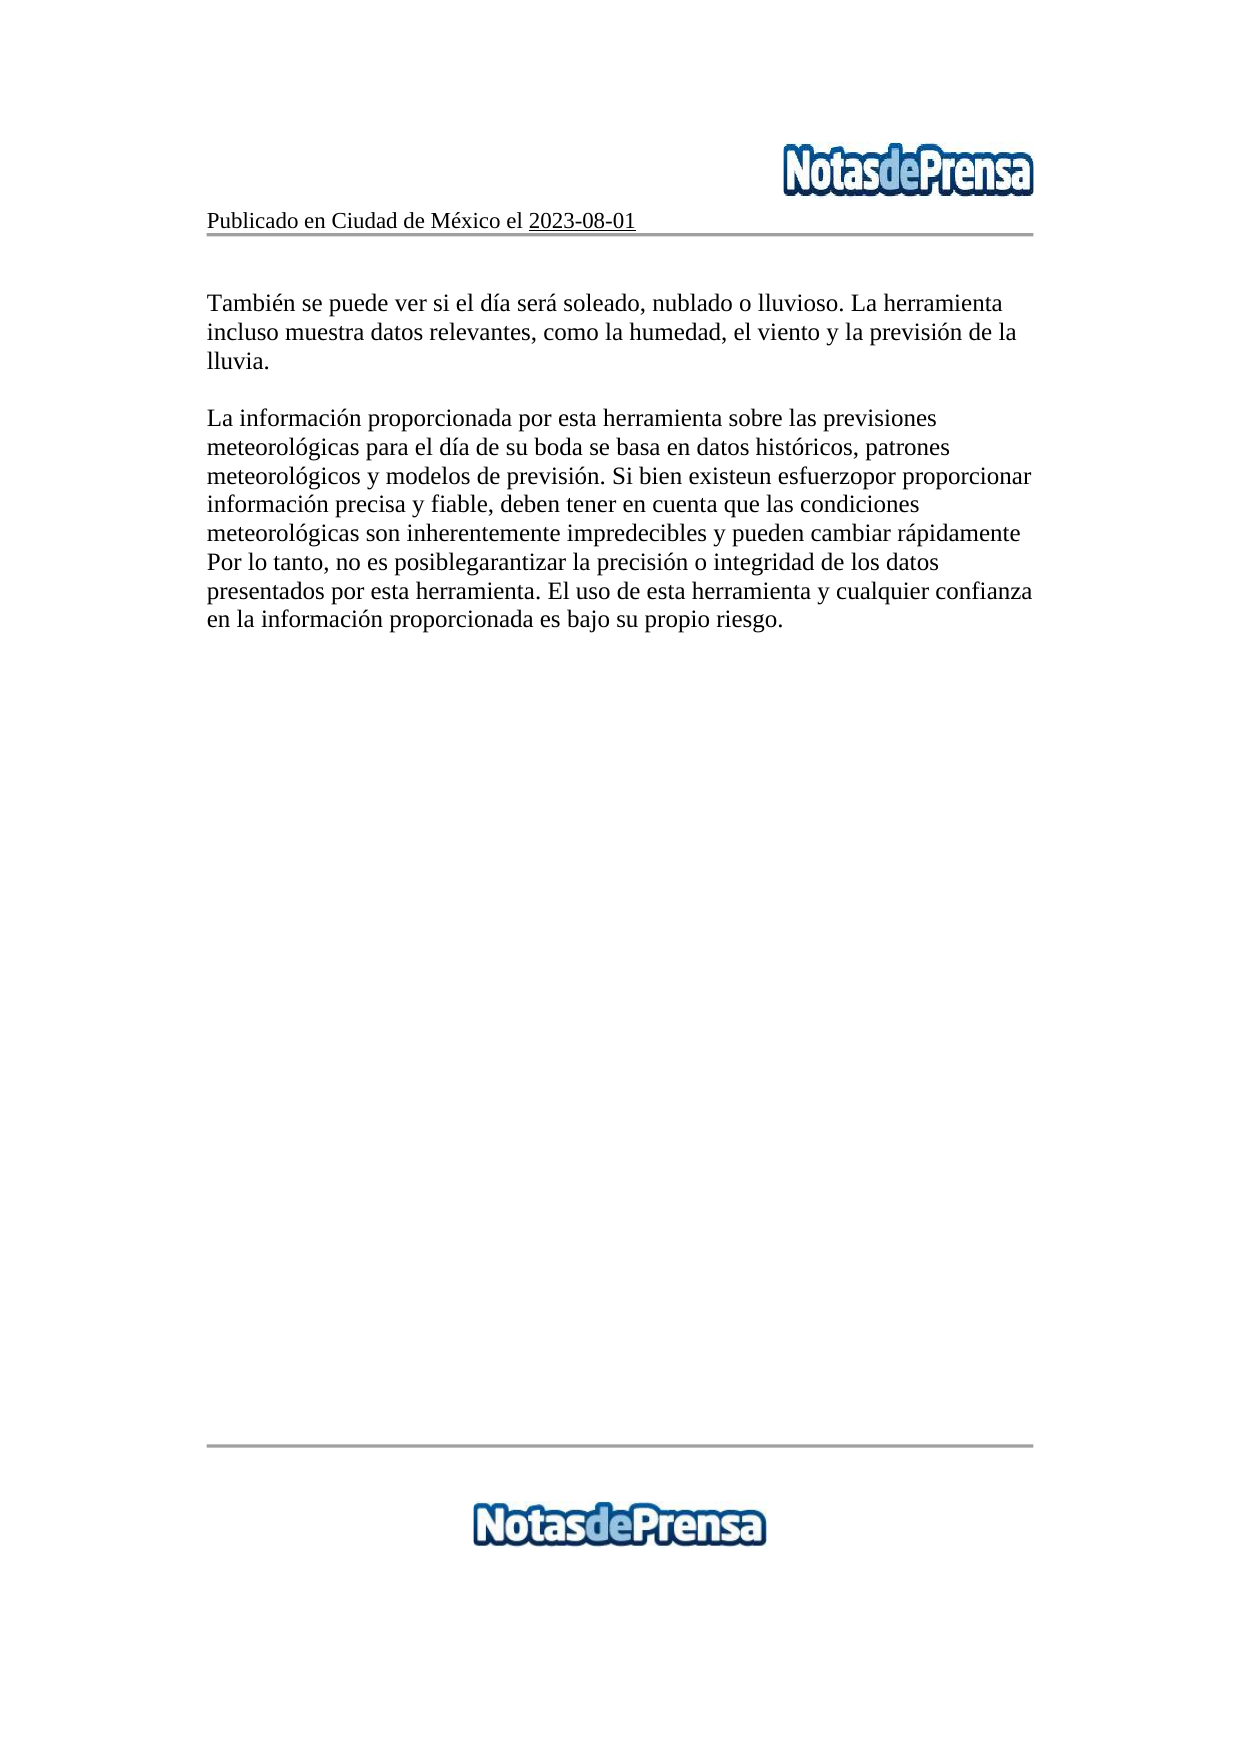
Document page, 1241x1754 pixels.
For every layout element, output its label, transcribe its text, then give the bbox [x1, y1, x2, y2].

picture [473, 1501, 767, 1548]
picture [783, 142, 1034, 199]
